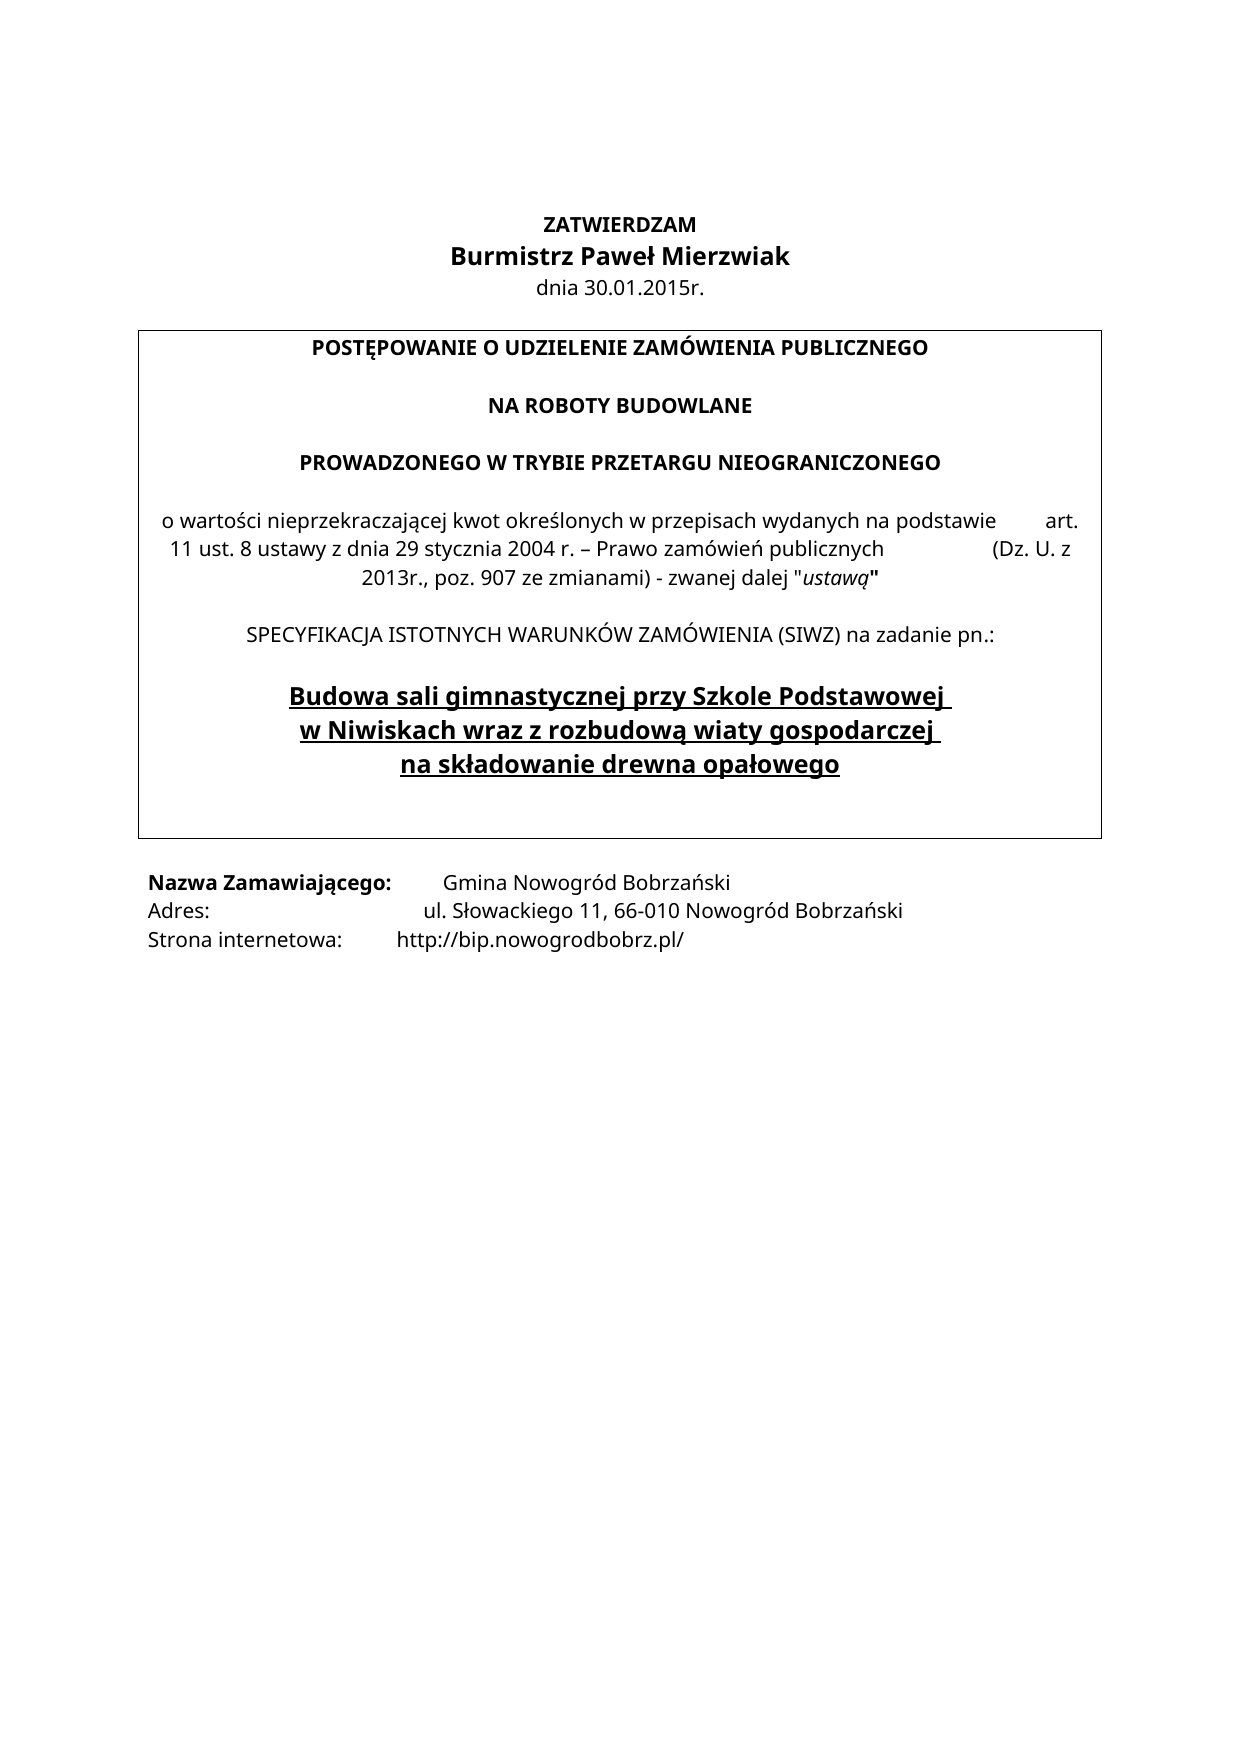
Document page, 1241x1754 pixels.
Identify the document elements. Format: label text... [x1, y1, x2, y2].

text dnia 30.01.2015r. [148, 273, 1093, 301]
text Adres: ul. Słowackiego 11, 66-010 Nowogród Bobrzański [148, 897, 1093, 925]
text PROWADZONEGO W TRYBIE PRZETARGU NIEOGRANICZONEGO [139, 445, 1101, 477]
text NA ROBOTY BUDOWLANE [139, 388, 1101, 419]
text POSTĘPOWANIE O UDZIELENIE ZAMÓWIENIA PUBLICZNEGO [139, 331, 1101, 362]
text o wartości nieprzekraczającej kwot określonych w przepisach wydanych na podstawie art. 11 ust. 8 ustawy z dnia 29 stycznia 2004 r. – Prawo zamówień publicznych (Dz. U. z 2013r., poz. 907 ze zmianami) - zwanej dalej "ustawą" [139, 503, 1101, 591]
text Burmistrz Paweł Mierzwiak [148, 238, 1093, 273]
text Nazwa Zamawiającego: Gmina Nowogród Bobrzański [148, 868, 1093, 897]
text Strona internetowa: http://bip.nowogrodbobrz.pl/ [148, 925, 1093, 953]
text Budowa sali gimnastycznej przy Szkole Podstawowej w Niwiskach wraz z rozbudową wiaty gospodarczej na składowanie drewna opałowego [139, 675, 1101, 780]
text SPECYFIKACJA ISTOTNYCH WARUNKÓW ZAMÓWIENIA (SIWZ) na zadanie pn.: [139, 617, 1101, 649]
text ZATWIERDZAM [148, 210, 1093, 238]
